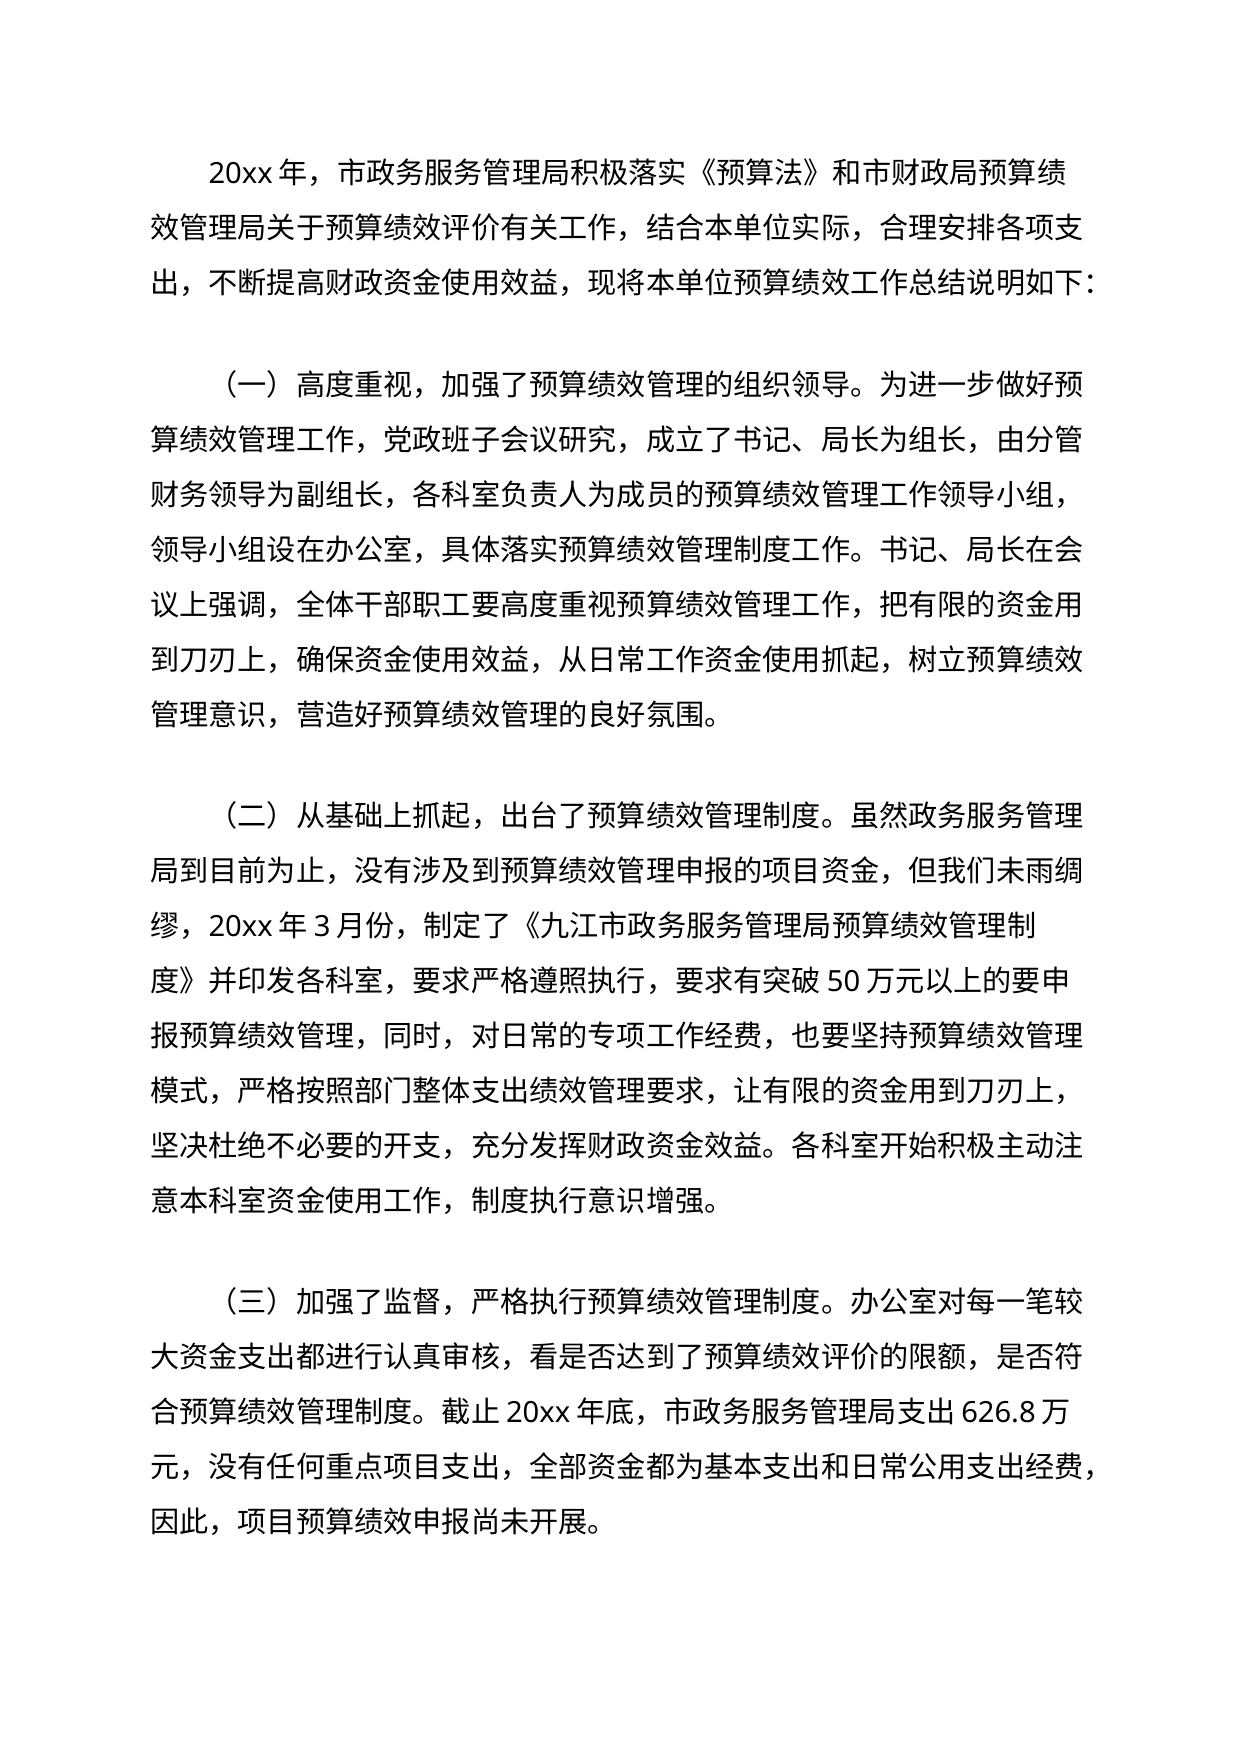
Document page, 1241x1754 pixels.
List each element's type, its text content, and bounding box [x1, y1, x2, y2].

text （三）加强了监督，严格执行预算绩效管理制度。办公室对每一笔较大资金支出都进行认真审核，看是否达到了预算绩效评价的限额，是否符合预算绩效管理制度。截止20xx年底，市政务服务管理局支出626.8万元，没有任何重点项目支出，全部资金都为基本支出和日常公用支出经费，因此，项目预算绩效申报尚未开展。 [150, 1279, 1090, 1541]
text （二）从基础上抓起，出台了预算绩效管理制度。虽然政务服务管理局到目前为止，没有涉及到预算绩效管理申报的项目资金，但我们未雨绸缪，20xx年3月份，制定了《九江市政务服务管理局预算绩效管理制度》并印发各科室，要求严格遵照执行，要求有突破50万元以上的要申报预算绩效管理，同时，对日常的专项工作经费，也要坚持预算绩效管理模式，严格按照部门整体支出绩效管理要求，让有限的资金用到刀刃上，坚决杜绝不必要的开支，充分发挥财政资金效益。各科室开始积极主动注意本科室资金使用工作，制度执行意识增强。 [150, 793, 1090, 1219]
text （一）高度重视，加强了预算绩效管理的组织领导。为进一步做好预算绩效管理工作，党政班子会议研究，成立了书记、局长为组长，由分管财务领导为副组长，各科室负责人为成员的预算绩效管理工作领导小组，领导小组设在办公室，具体落实预算绩效管理制度工作。书记、局长在会议上强调，全体干部职工要高度重视预算绩效管理工作，把有限的资金用到刀刃上，确保资金使用效益，从日常工作资金使用抓起，树立预算绩效管理意识，营造好预算绩效管理的良好氛围。 [150, 362, 1090, 733]
text 20xx年，市政务服务管理局积极落实《预算法》和市财政局预算绩效管理局关于预算绩效评价有关工作，结合本单位实际，合理安排各项支出，不断提高财政资金使用效益，现将本单位预算绩效工作总结说明如下： [150, 150, 1090, 302]
